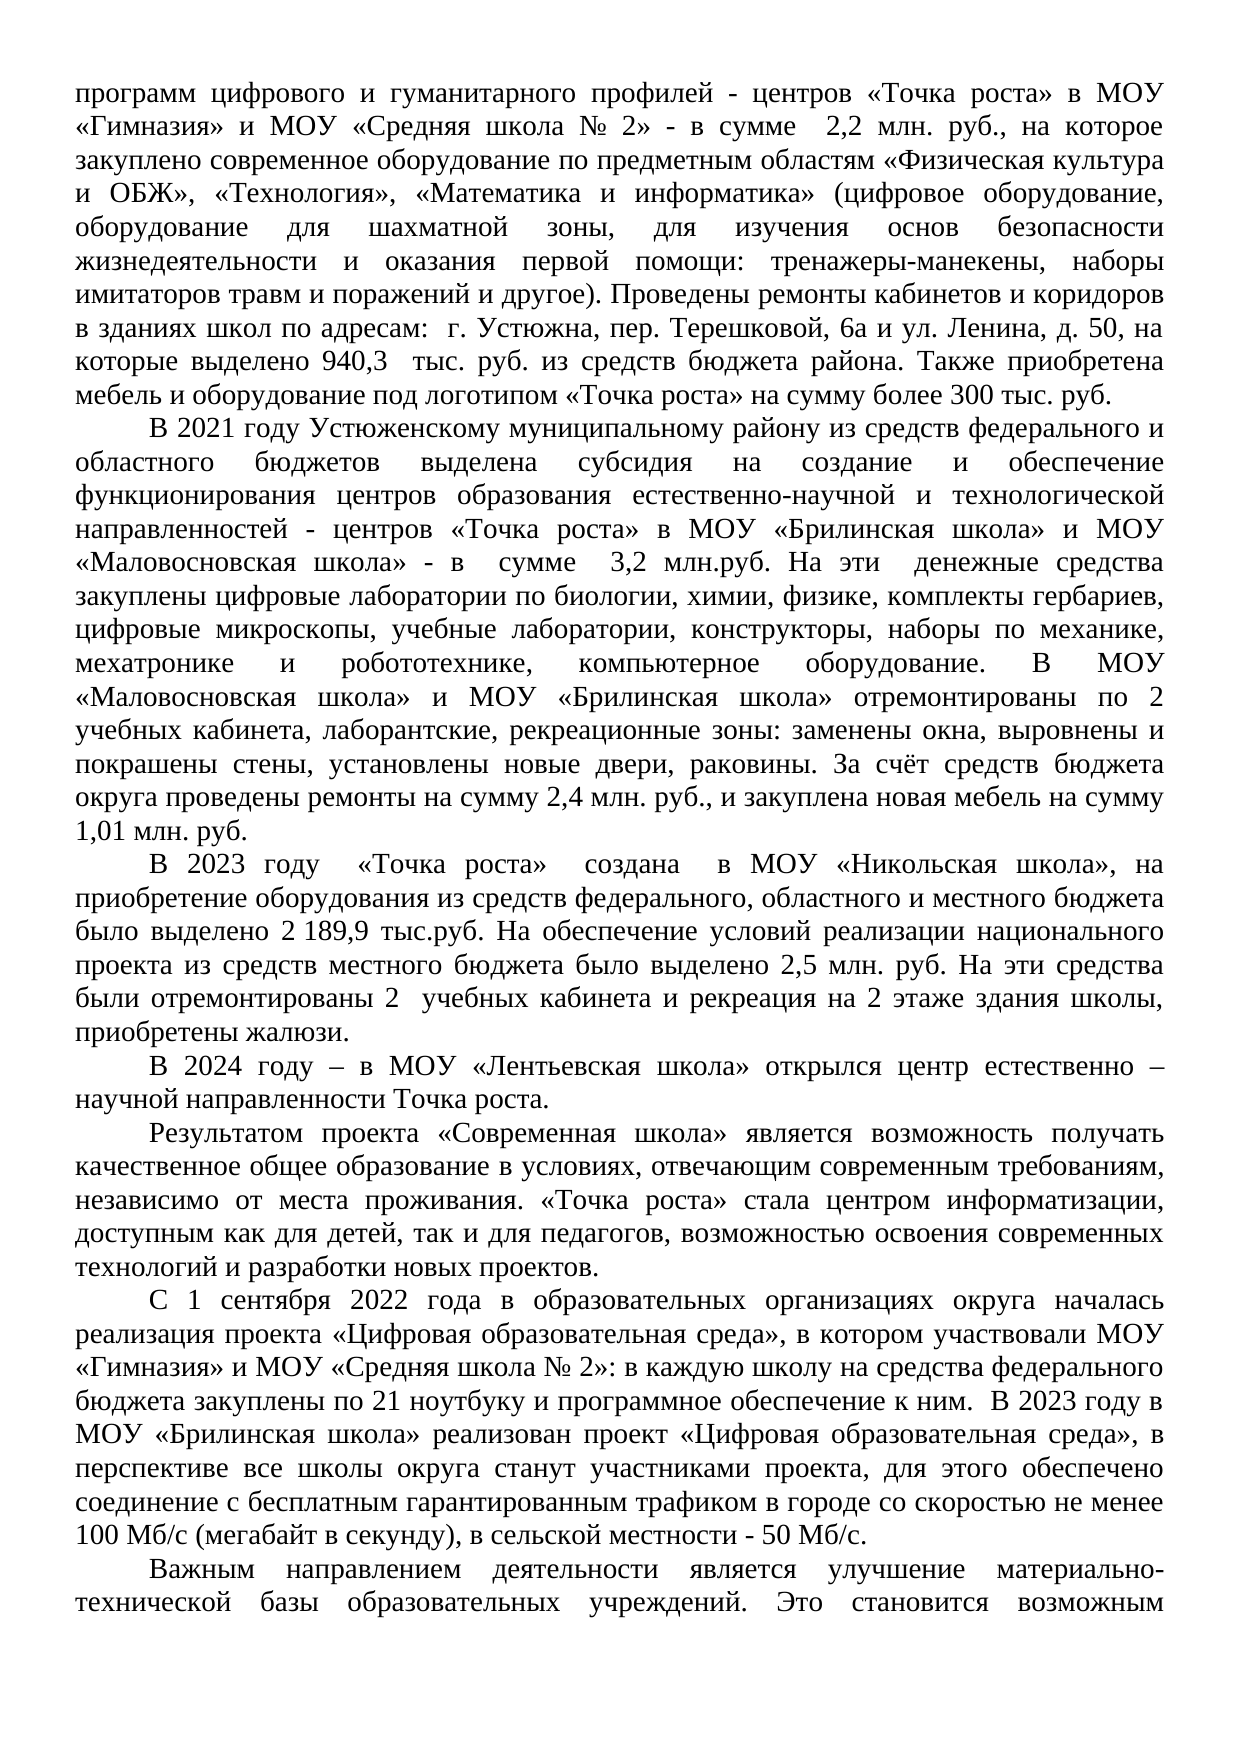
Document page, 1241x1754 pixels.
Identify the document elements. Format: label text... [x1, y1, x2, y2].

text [75, 1551, 1165, 1618]
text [75, 75, 1165, 410]
text Результатом проекта «Современная школа» является возможность получать качественное общее образование в условиях, отвечающим современным требованиям, независимо от места проживания. «Точка роста» стала центром информатизации, доступным как для детей, так и для педагогов, возможностью освоения современных технологий и разработки новых проектов. [75, 1115, 1165, 1282]
text С 1 сентября 2022 года в образовательных организациях округа началась реализация проекта «Цифровая образовательная среда», в котором участвовали МОУ «Гимназия» и МОУ «Средняя школа № 2»: в каждую школу на средства федерального бюджета закуплены по 21 ноутбуку и программное обеспечение к ним. В 2023 году в МОУ «Брилинская школа» реализован проект «Цифровая образовательная среда», в перспективе все школы округа станут участниками проекта, для этого обеспечено соединение с бесплатным гарантированным трафиком в городе со скоростью не менее 100 Мб/с (мегабайт в секунду), в сельской местности - 50 Мб/с. [75, 1282, 1165, 1551]
text В 2021 году Устюженскому муниципальному району из средств федерального и областного бюджетов выделена субсидия на создание и обеспечение функционирования центров образования естественно-научной и технологической направленностей - центров «Точка роста» в МОУ «Брилинская школа» и МОУ «Маловосновская школа» - в сумме 3,2 млн.руб. На эти денежные средства закуплены цифровые лаборатории по биологии, химии, физике, комплекты гербариев, цифровые микроскопы, учебные лаборатории, конструкторы, наборы по механике, мехатронике и робототехнике, компьютерное оборудование. В МОУ «Маловосновская школа» и МОУ «Брилинская школа» отремонтированы по 2 учебных кабинета, лаборантские, рекреационные зоны: заменены окна, выровнены и покрашены стены, установлены новые двери, раковины. За счёт средств бюджета округа проведены ремонты на сумму 2,4 млн. руб., и закуплена новая мебель на сумму 1,01 млн. руб. [75, 410, 1165, 846]
text В 2023 году «Точка роста» создана в МОУ «Никольская школа», на приобретение оборудования из средств федерального, областного и местного бюджета было выделено 2 189,9 тыс.руб. На обеспечение условий реализации национального проекта из средств местного бюджета было выделено 2,5 млн. руб. На эти средства были отремонтированы 2 учебных кабинета и рекреация на 2 этаже здания школы, приобретены жалюзи. [75, 846, 1165, 1048]
text В 2024 году – в МОУ «Лентьевская школа» открылся центр естественно –научной направленности Точка роста. [75, 1048, 1165, 1115]
